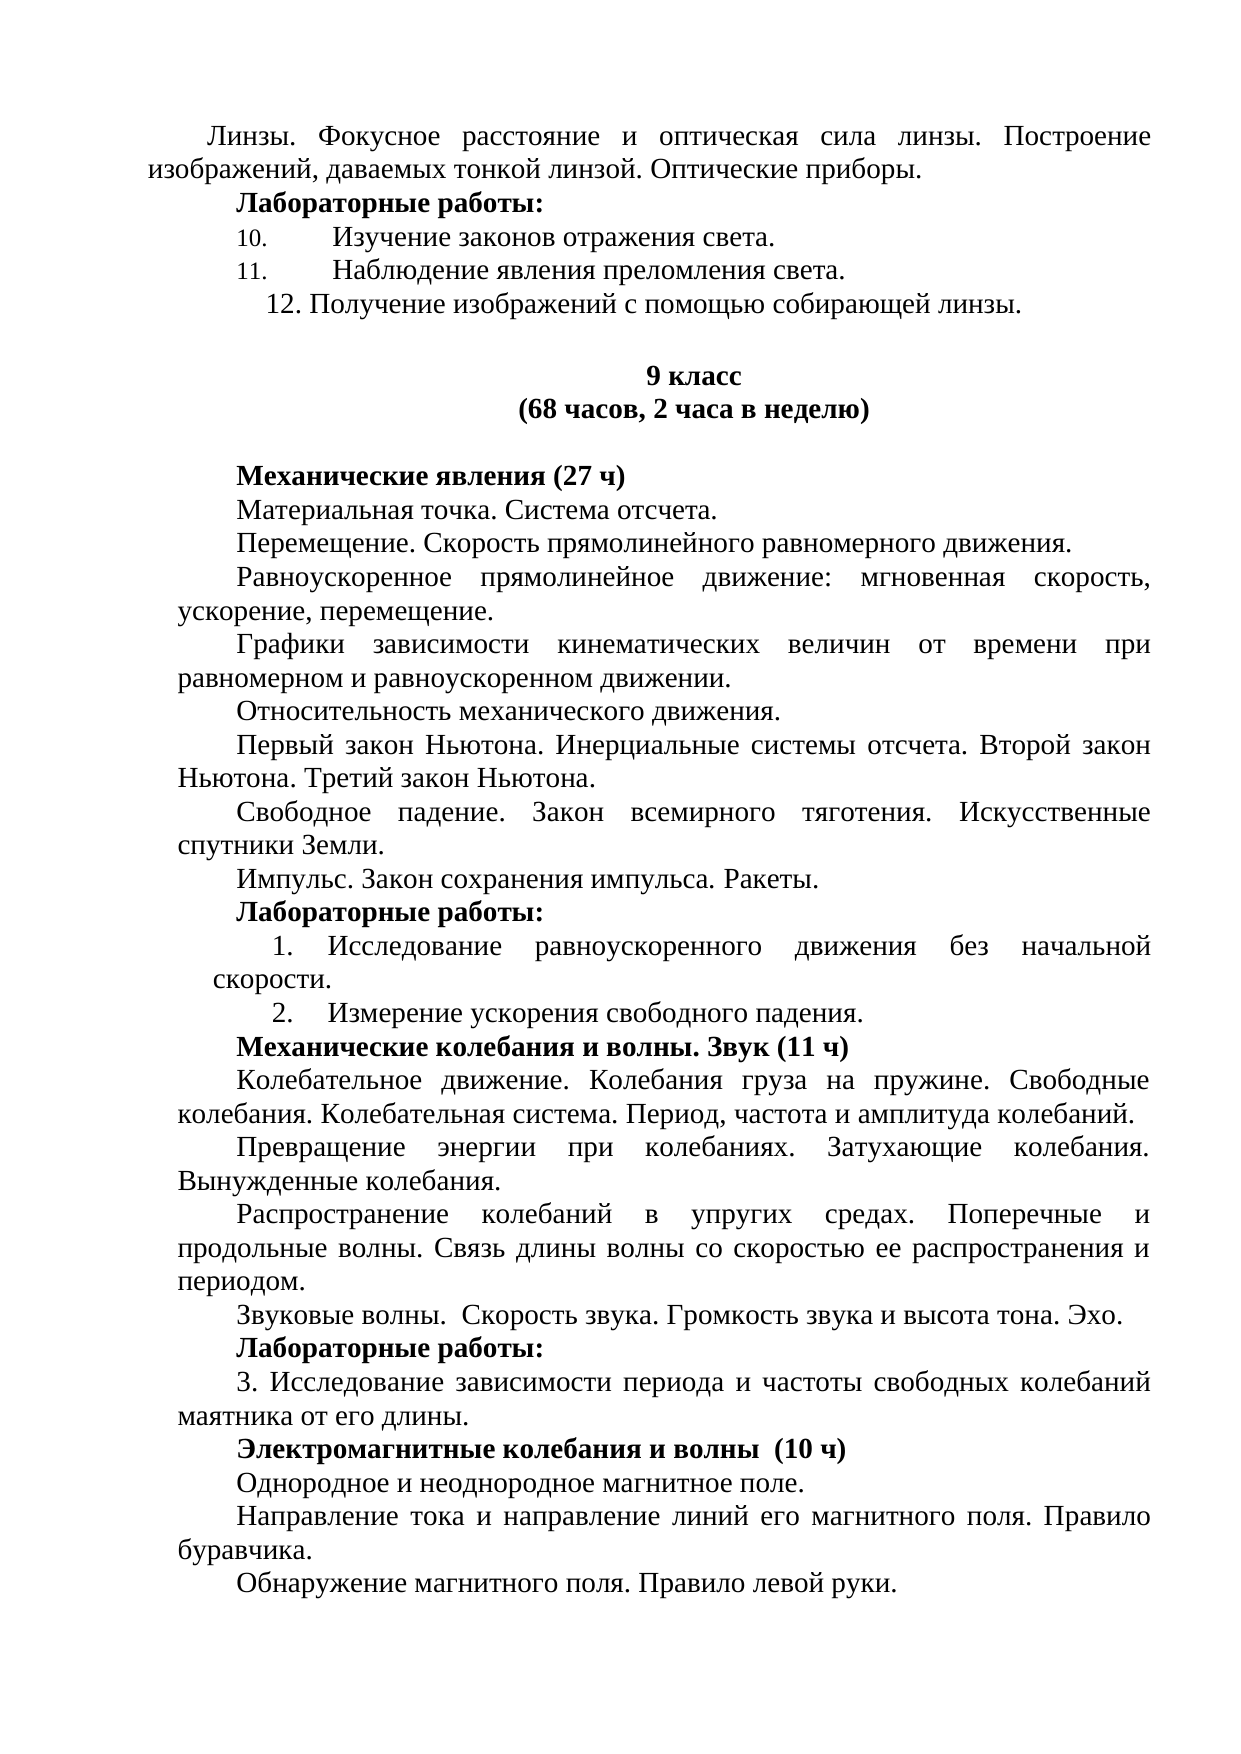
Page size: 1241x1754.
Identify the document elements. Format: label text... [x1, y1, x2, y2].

text Электромагнитные колебания и волны (10 ч) [177, 1431, 1152, 1465]
text (68 часов, 2 часа в неделю) [177, 391, 1152, 425]
text Равноускоренное прямолинейное движение: мгновенная скорость, ускорение, перемещение. [177, 559, 1152, 626]
text Материальная точка. Система отсчета. [177, 492, 1152, 526]
text Обнаружение магнитного поля. Правило левой руки. [177, 1565, 1152, 1599]
text Звуковые волны. Скорость звука. Громкость звука и высота тона. Эхо. [177, 1297, 1151, 1331]
list Наблюдение явления преломления света. [177, 252, 1152, 286]
text Линзы. Фокусное расстояние и оптическая сила линзы. Построение изображений, даваемых тонкой линзой. Оптические приборы. [148, 118, 1152, 185]
text 3. Исследование зависимости периода и частоты свободных колебаний маятника от его длины. [177, 1364, 1152, 1431]
list Измерение ускорения свободного падения. [213, 995, 1152, 1029]
text Графики зависимости кинематических величин от времени при равномерном и равноускоренном движении. [177, 626, 1152, 693]
text Лабораторные работы: [177, 185, 1152, 219]
text 12. Получение изображений с помощью собирающей линзы. [177, 286, 1152, 319]
text Импульс. Закон сохранения импульса. Ракеты. [177, 861, 1152, 894]
text Перемещение. Скорость прямолинейного равномерного движения. [177, 526, 1152, 559]
list Изучение законов отражения света. [177, 219, 1152, 252]
text Направление тока и направление линий его магнитного поля. Правило буравчика. [177, 1498, 1152, 1565]
list Исследование равноускоренного движения без начальной скорости. [213, 928, 1152, 995]
text Механические явления (27 ч) [177, 458, 1152, 492]
text Превращение энергии при колебаниях. Затухающие колебания. Вынужденные колебания. [177, 1129, 1151, 1196]
text Относительность механического движения. [177, 693, 1152, 727]
text Свободное падение. Закон всемирного тяготения. Искусственные спутники Земли. [177, 794, 1152, 861]
text Лабораторные работы: [177, 894, 1152, 928]
text Колебательное движение. Колебания груза на пружине. Свободные колебания. Колебательная система. Период, частота и амплитуда колебаний. [177, 1062, 1151, 1129]
text 9 класс [177, 358, 1152, 391]
text Первый закон Ньютона. Инерциальные системы отсчета. Второй закон Ньютона. Третий закон Ньютона. [177, 727, 1152, 794]
text Однородное и неоднородное магнитное поле. [177, 1465, 1152, 1498]
text Лабораторные работы: [177, 1331, 1152, 1364]
text Механические колебания и волны. Звук (11 ч) [177, 1029, 1152, 1062]
text Распространение колебаний в упругих средах. Поперечные и продольные волны. Связь длины волны со скоростью ее распространения и периодом. [177, 1196, 1151, 1297]
